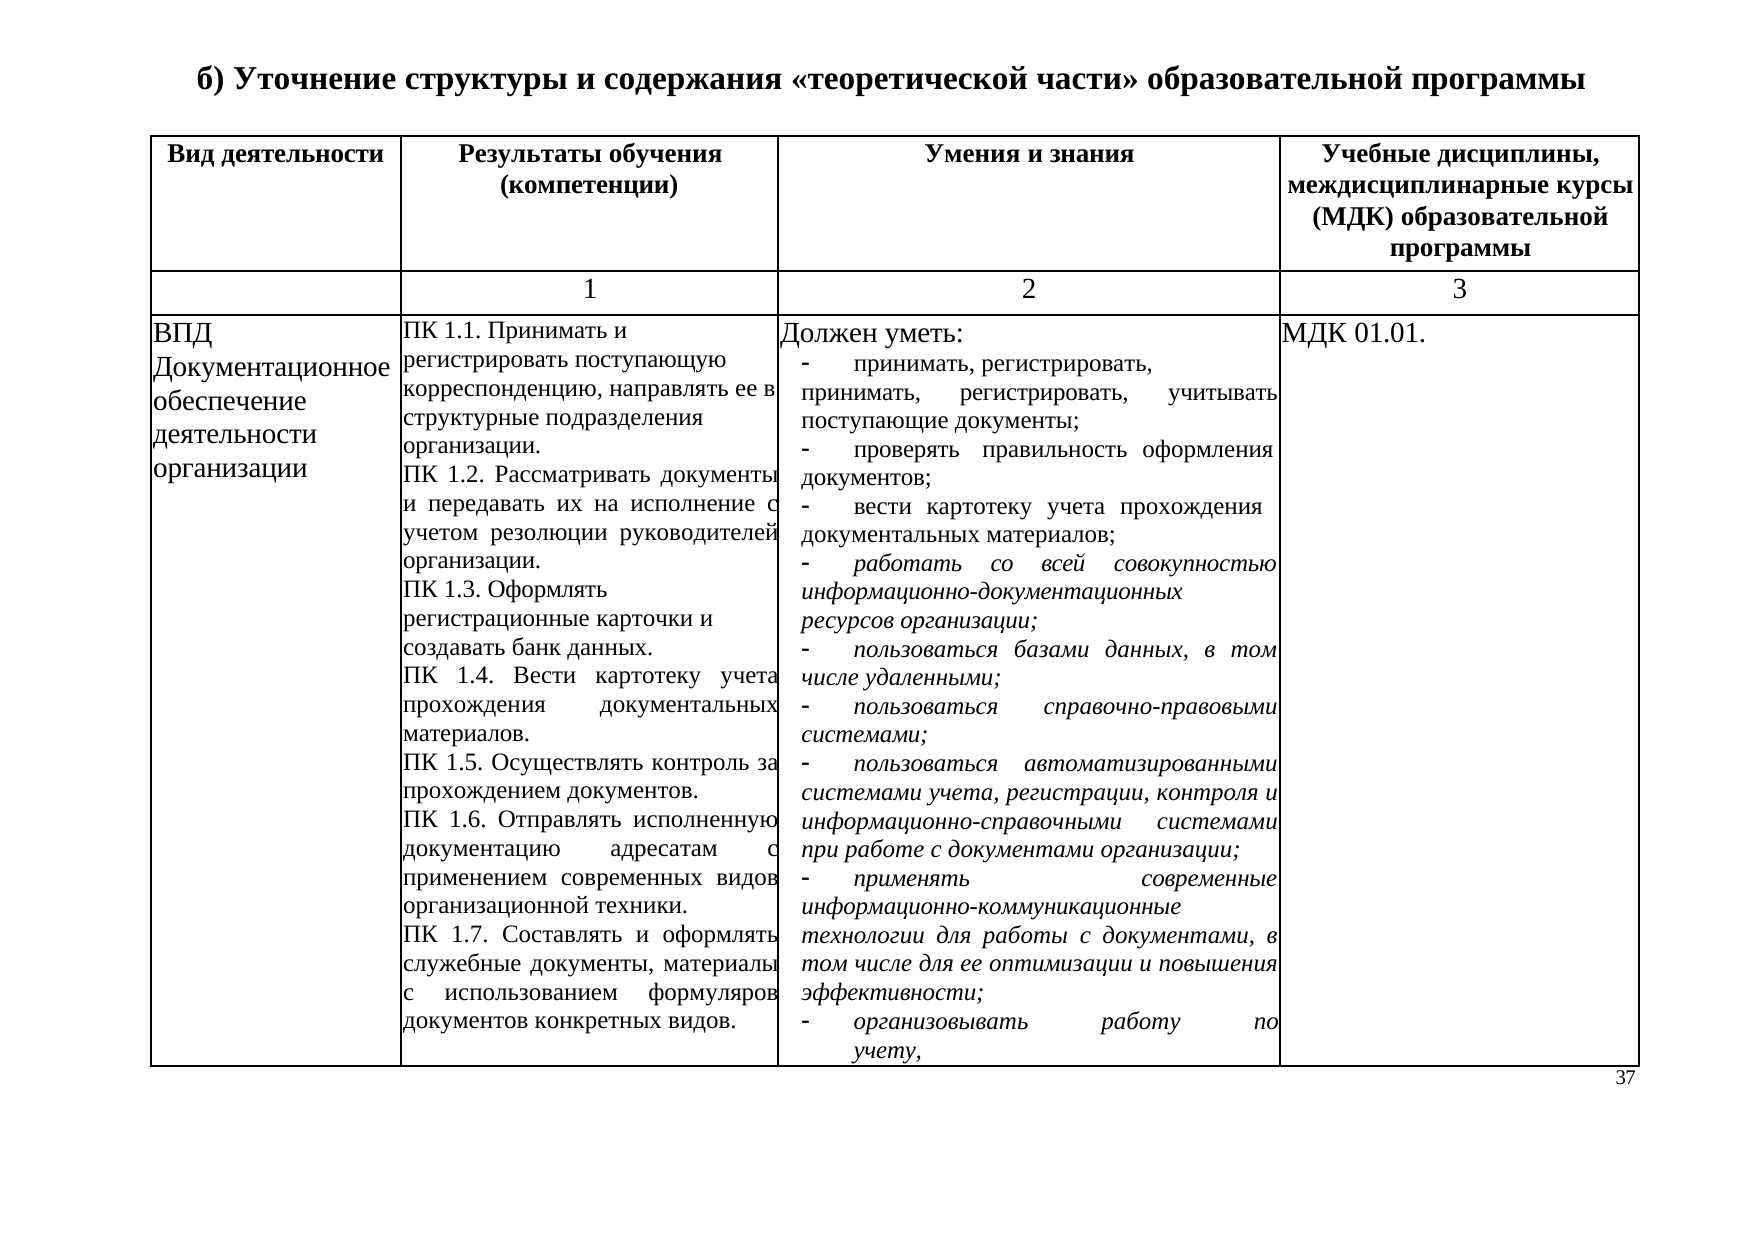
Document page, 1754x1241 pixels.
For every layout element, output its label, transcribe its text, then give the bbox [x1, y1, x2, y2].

table_cell Должен уметь: принимать, регистрировать, принимать, регистрировать, учитывать поступающие документы; проверять правильность оформления документов; вести картотеку учета прохождения документальных материалов; работать со всей совокупностью информационно-документационных ресурсов организации; пользоваться базами данных, в том числе удаленными; пользоваться справочно-правовыми системами; пользоваться автоматизированными системами учета, регистрации, контроля и информационно-справочными системами при работе с документами организации; применять современные информационно-коммуникационные технологии для работы с документами, в том числе для ее оптимизации и повышения эффективности; организовывать работу по учету, [779, 316, 1279, 1065]
table_header Учебные дисциплины, междисциплинарные курсы (МДК) образовательной программы [1281, 137, 1638, 270]
table_cell 1 [402, 272, 777, 314]
table_cell ПК 1.1. Принимать и регистрировать поступающую корреспонденцию, направлять ее в структурные подразделения организации. ПК 1.2. Рассматривать документы и передавать их на исполнение с учетом резолюции руководителей организации. ПК 1.3. Оформлять регистрационные карточки и создавать банк данных. ПК 1.4. Вести картотеку учета прохождения документальных материалов. ПК 1.5. Осуществлять контроль за прохождением документов. ПК 1.6. Отправлять исполненную документацию адресатам с применением современных видов организационной техники. ПК 1.7. Составлять и оформлять служебные документы, материалы с использованием формуляров документов конкретных видов. [402, 316, 777, 1065]
text б) Уточнение структуры и содержания «теоретической части» образовательной программы [196, 58, 1724, 97]
table_header Вид деятельности [152, 137, 400, 270]
table_cell ВПД Документационное обеспечение деятельности организации [152, 316, 400, 1065]
table_header Результаты обучения (компетенции) [402, 137, 777, 270]
table_cell 2 [779, 272, 1279, 314]
table_cell 3 [1281, 272, 1638, 314]
table_header Умения и знания [779, 137, 1279, 270]
table_cell [152, 272, 400, 314]
table_cell МДК 01.01. [1281, 316, 1638, 1065]
